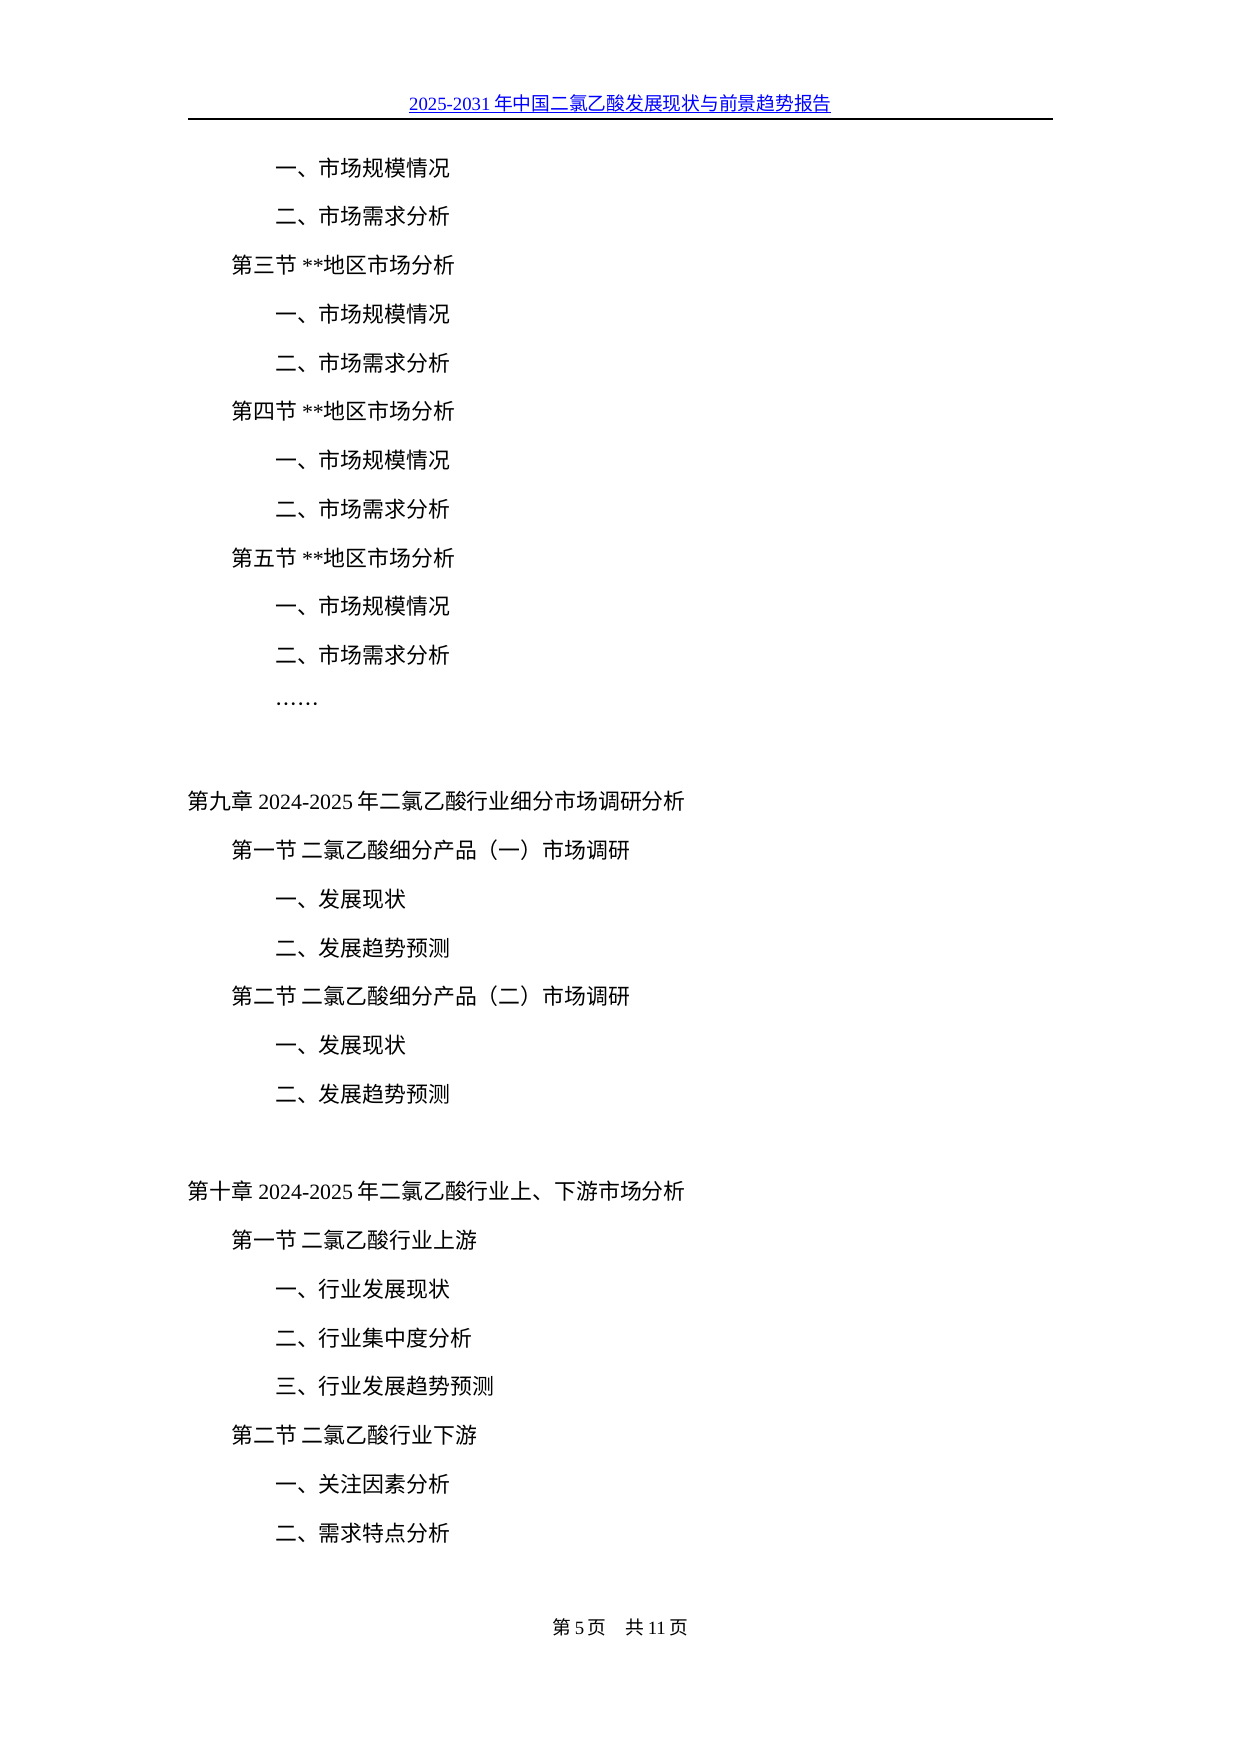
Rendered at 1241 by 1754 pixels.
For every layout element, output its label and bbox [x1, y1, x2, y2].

text [187, 150, 1053, 1548]
